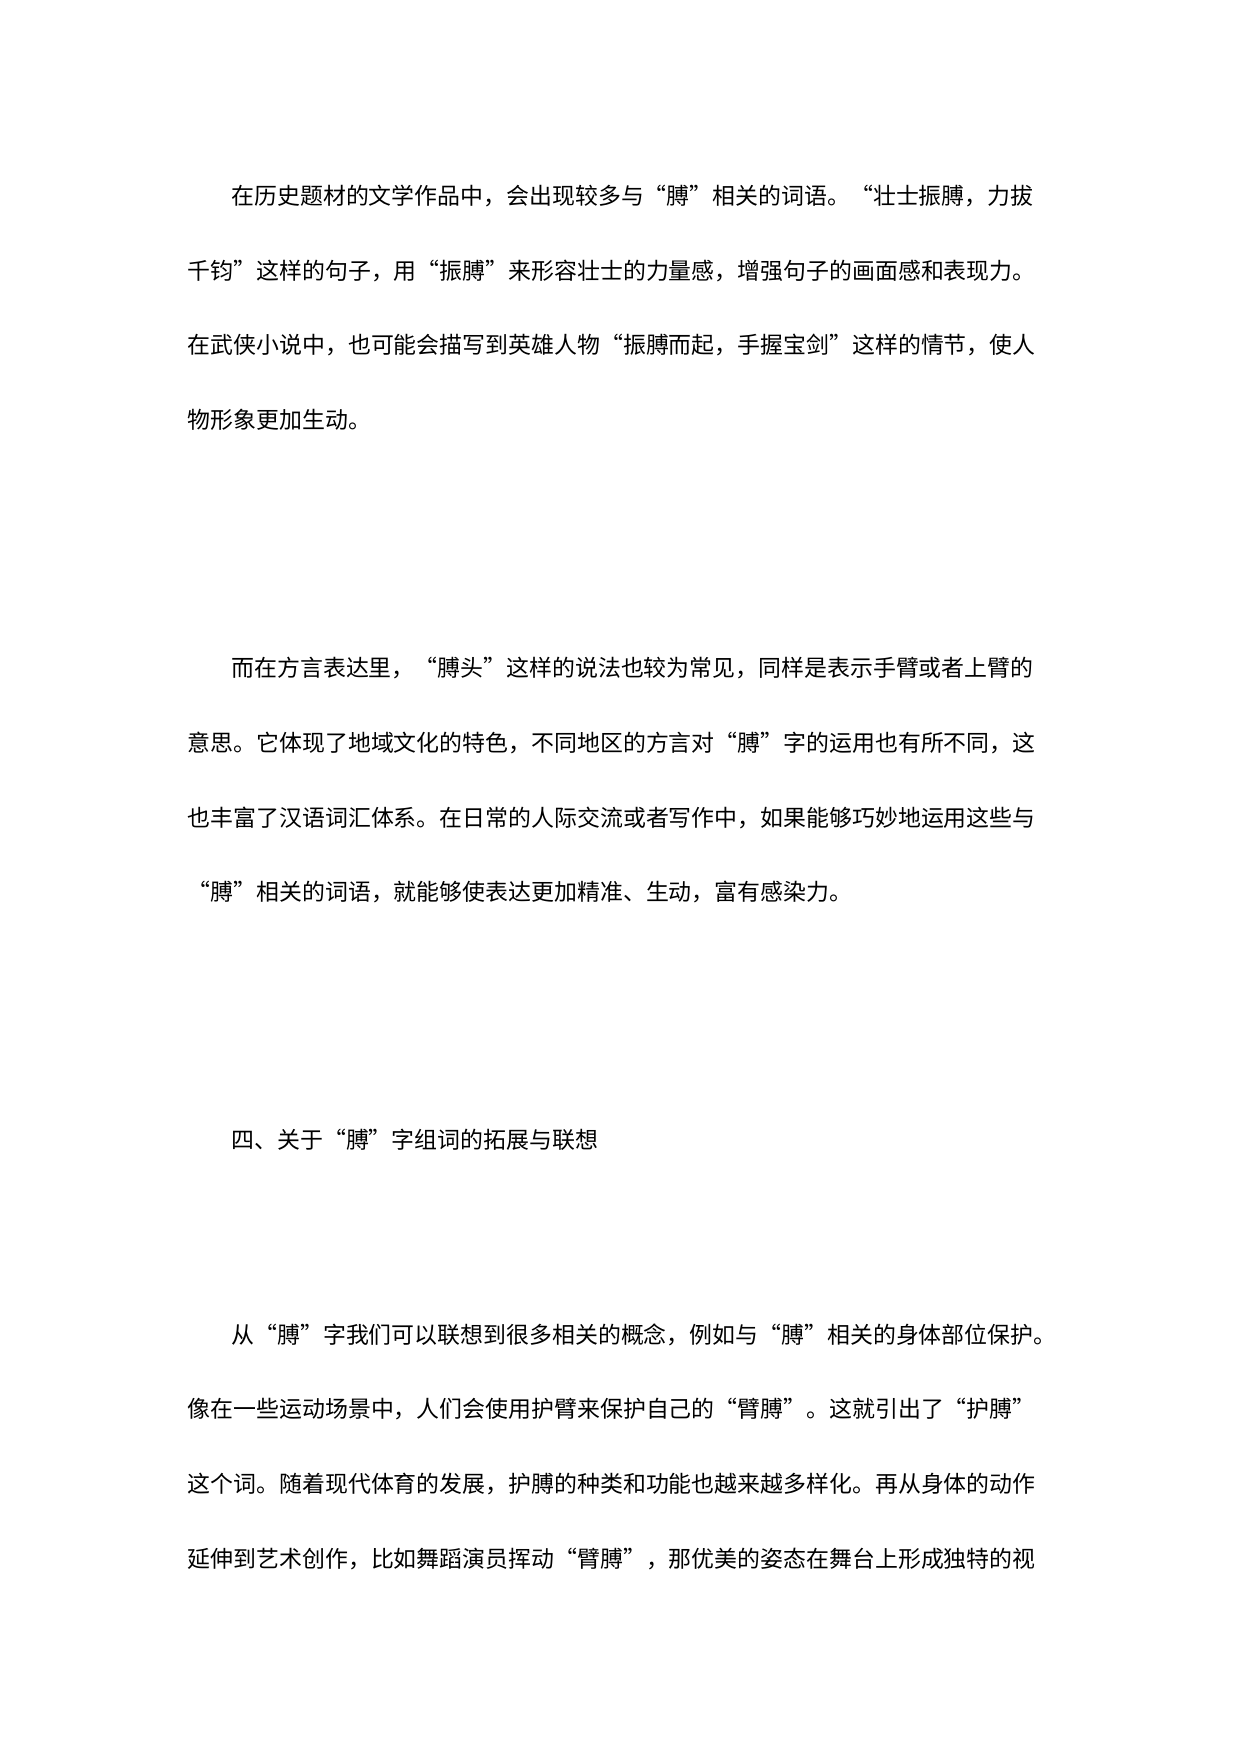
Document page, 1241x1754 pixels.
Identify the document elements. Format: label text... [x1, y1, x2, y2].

text 在历史题材的文学作品中，会出现较多与“膊”相关的词语。“壮士振膊，力拔千钧”这样的句子，用“振膊”来形容壮士的力量感，增强句子的画面感和表现力。在武侠小说中，也可能会描写到英雄人物“振膊而起，手握宝剑”这样的情节，使人物形象更加生动。 [187, 162, 1053, 451]
text 四、关于“膊”字组词的拓展与联想 [187, 1106, 1053, 1171]
text 而在方言表达里，“膊头”这样的说法也较为常见，同样是表示手臂或者上臂的意思。它体现了地域文化的特色，不同地区的方言对“膊”字的运用也有所不同，这也丰富了汉语词汇体系。在日常的人际交流或者写作中，如果能够巧妙地运用这些与“膊”相关的词语，就能够使表达更加精准、生动，富有感染力。 [187, 634, 1053, 923]
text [187, 1301, 1053, 1590]
